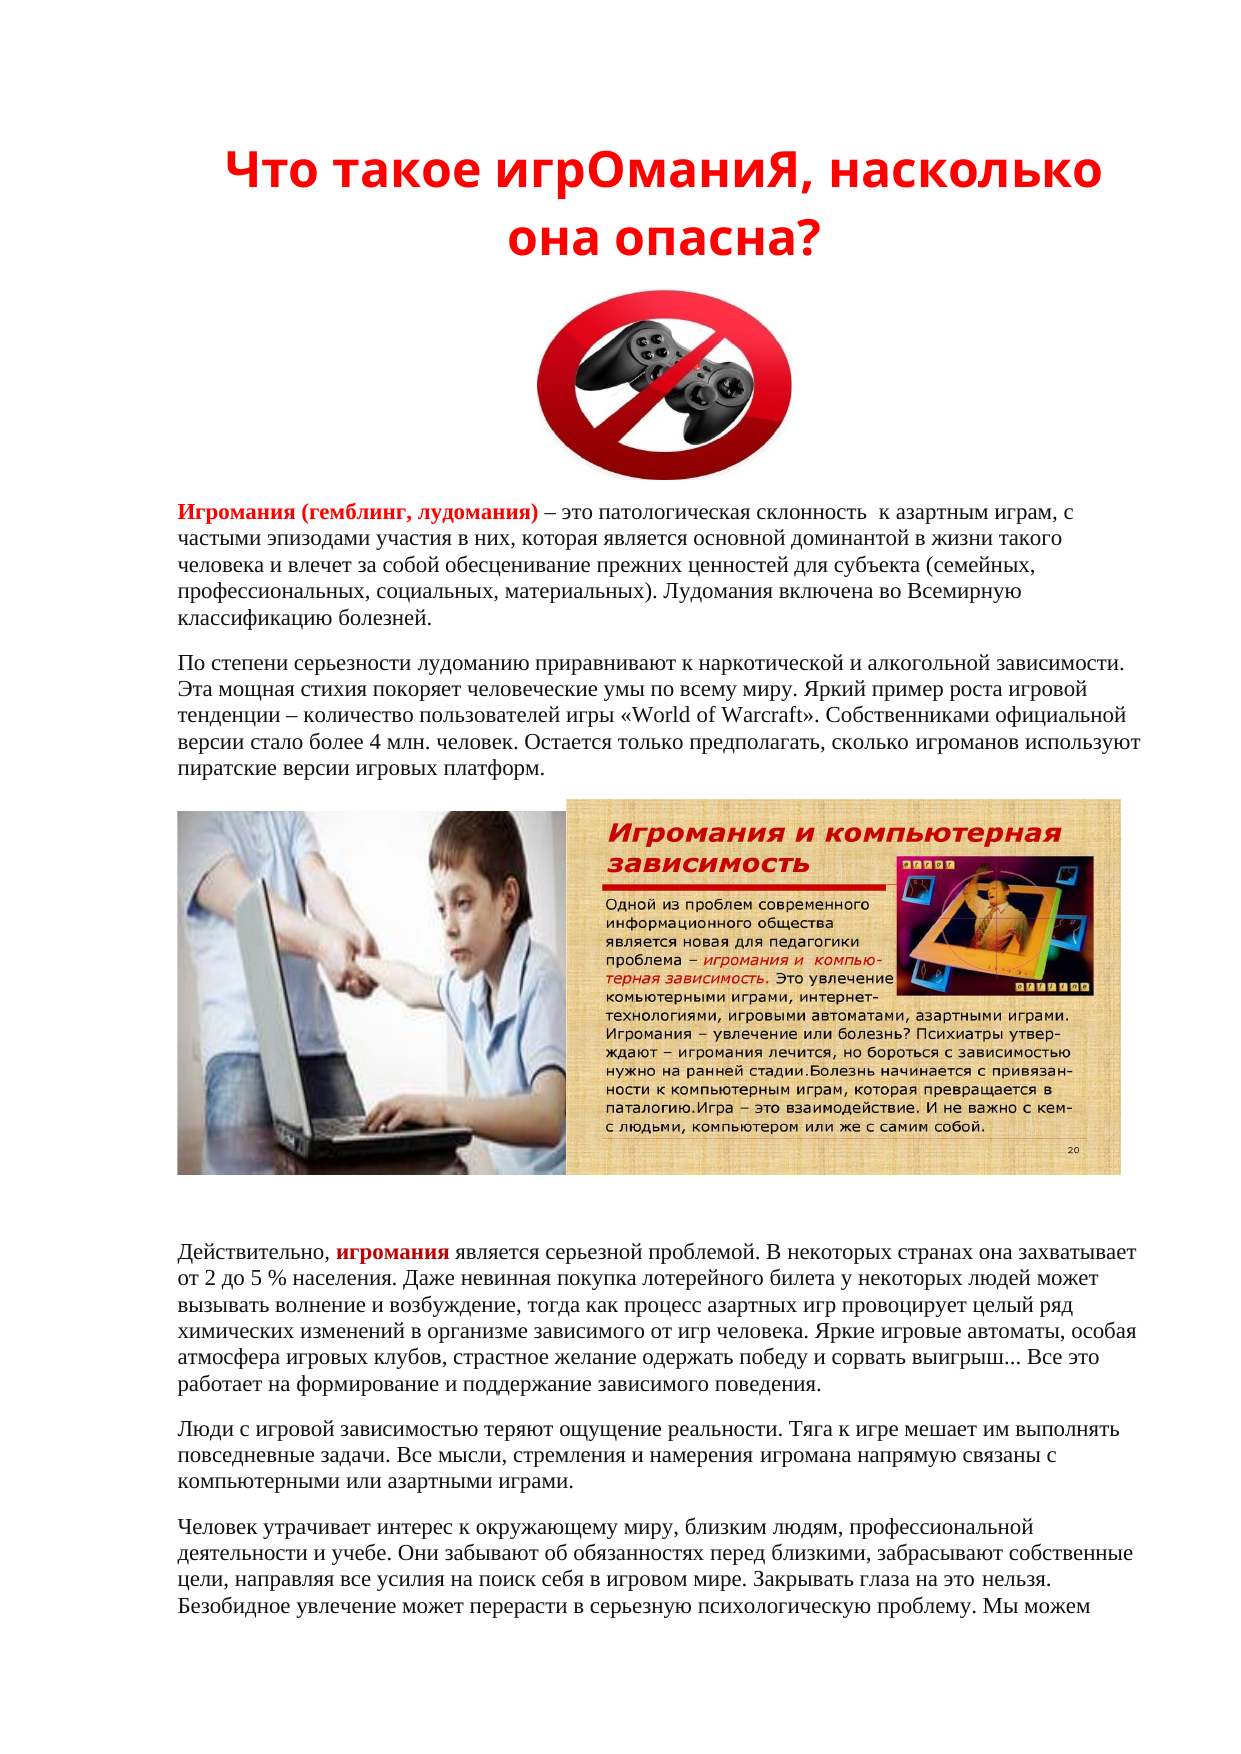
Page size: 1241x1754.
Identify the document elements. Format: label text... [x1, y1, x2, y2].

text Что такое игрОманиЯ, насколько она опасна? [177, 134, 1152, 270]
text Люди с игровой зависимостью теряют ощущение реальности. Тяга к игре мешает им выполнять повседневные задачи. Все мысли, стремления и намерения игромана напрямую связаны с компьютерными или азартными играми. [177, 1415, 1152, 1494]
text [177, 1513, 1152, 1618]
text Действительно, игромания является серьезной проблемой. В некоторых странах она захватывает от 2 до 5 % населения. Даже невинная покупка лотерейного билета у некоторых людей может вызывать волнение и возбуждение, тогда как процесс азартных игр провоцирует целый ряд химических изменений в организме зависимого от игр человека. Яркие игровые автоматы, особая атмосфера игровых клубов, страстное желание одержать победу и сорвать выигрыш... Все это работает на формирование и поддержание зависимого поведения. [177, 1238, 1152, 1396]
picture [537, 288, 792, 480]
picture [177, 799, 1121, 1175]
text По степени серьезности лудоманию приравнивают к наркотической и алкогольной зависимости. Эта мощная стихия покоряет человеческие умы по всему миру. Яркий пример роста игровой тенденции – количество пользователей игры «World of Warcraft». Собственниками официальной версии стало более 4 млн. человек. Остается только предполагать, сколько игроманов используют пиратские версии игровых платформ. [177, 649, 1152, 780]
text Игромания (гемблинг, лудомания) – это патологическая склонность к азартным играм, с частыми эпизодами участия в них, которая является основной доминантой в жизни такого человека и влечет за собой обесценивание прежних ценностей для субъекта (семейных, профессиональных, социальных, материальных). Лудомания включена во Всемирную классификацию болезней. [177, 498, 1152, 630]
